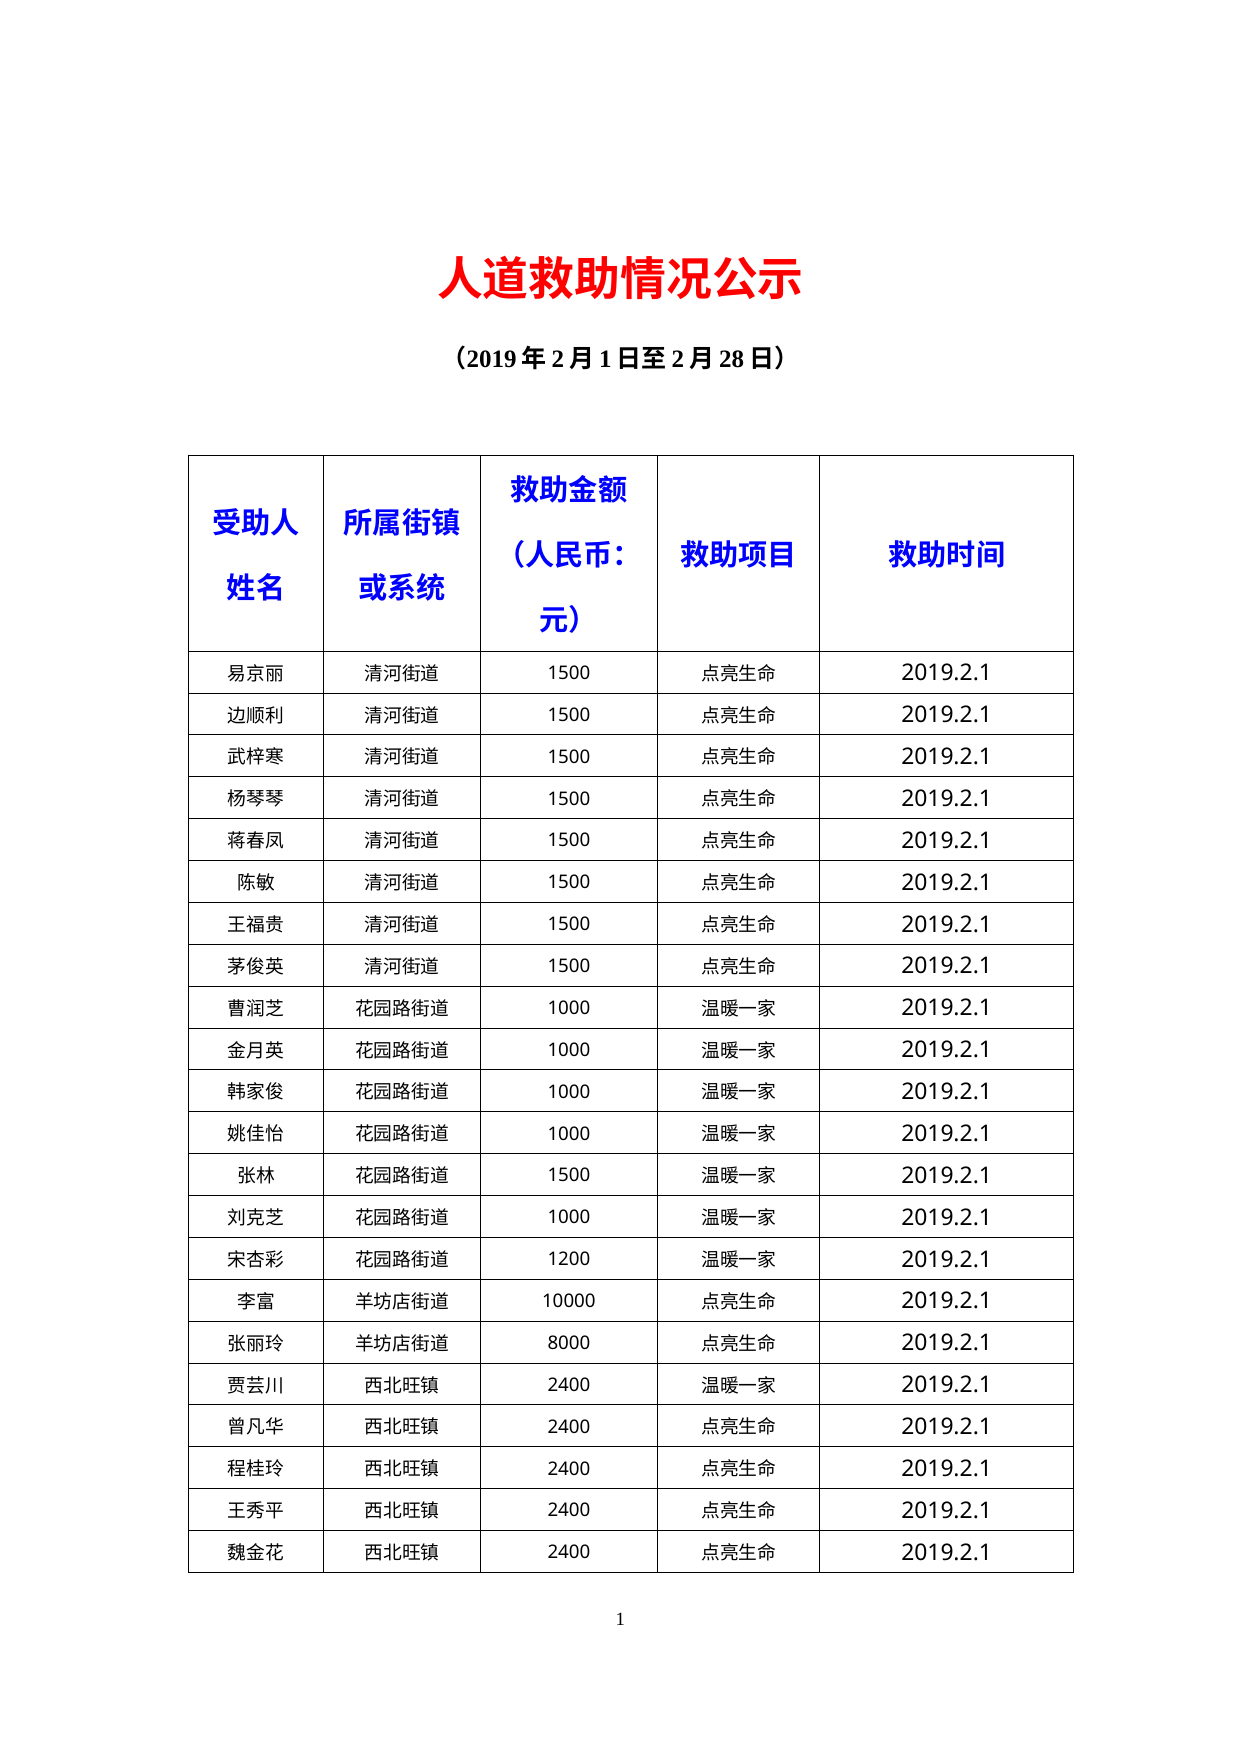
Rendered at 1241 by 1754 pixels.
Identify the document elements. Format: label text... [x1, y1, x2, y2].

table_cell 点亮生命 [658, 903, 819, 944]
table_cell 2019.2.1 [820, 694, 1073, 734]
table_cell 2019.2.1 [820, 1489, 1073, 1530]
table_cell 王福贵 [189, 903, 323, 944]
table_cell 羊坊店街道 [324, 1280, 480, 1321]
table_cell 杨琴琴 [189, 777, 323, 818]
table_cell 2019.2.1 [820, 735, 1073, 776]
table_cell 温暖一家 [658, 1154, 819, 1195]
table_cell 清河街道 [324, 735, 480, 776]
table_cell 清河街道 [324, 861, 480, 902]
table_cell 温暖一家 [658, 987, 819, 1027]
table_cell 清河街道 [324, 945, 480, 986]
table_cell 1500 [481, 1154, 657, 1195]
table_cell 2019.2.1 [820, 1196, 1073, 1237]
table_cell 花园路街道 [324, 987, 480, 1027]
table_cell 温暖一家 [658, 1364, 819, 1404]
table_cell 1500 [481, 735, 657, 776]
table_cell 贾芸川 [189, 1364, 323, 1404]
table_cell 1000 [481, 1196, 657, 1237]
table_cell 西北旺镇 [324, 1364, 480, 1404]
table_cell 花园路街道 [324, 1112, 480, 1153]
table_cell 张丽玲 [189, 1322, 323, 1362]
table_cell 羊坊店街道 [324, 1322, 480, 1362]
table_cell 温暖一家 [658, 1196, 819, 1237]
table_cell 西北旺镇 [324, 1447, 480, 1488]
table_cell 王秀平 [189, 1489, 323, 1530]
table_cell 2019.2.1 [820, 945, 1073, 986]
table_cell 魏金花 [189, 1531, 323, 1572]
table_cell 点亮生命 [658, 945, 819, 986]
table_header 所属街镇或系统 [324, 456, 480, 651]
table_cell 2019.2.1 [820, 1070, 1073, 1111]
table_cell 点亮生命 [658, 819, 819, 860]
table_cell 点亮生命 [658, 777, 819, 818]
table_cell 1500 [481, 819, 657, 860]
table_cell 陈敏 [189, 861, 323, 902]
table_cell 2019.2.1 [820, 1238, 1073, 1279]
table_cell 武梓寒 [189, 735, 323, 776]
table_cell 2019.2.1 [820, 1447, 1073, 1488]
table_cell 韩家俊 [189, 1070, 323, 1111]
table_header 救助金额（人民币：元） [481, 456, 657, 651]
table_cell 1200 [481, 1238, 657, 1279]
table_cell 清河街道 [324, 819, 480, 860]
table_cell 花园路街道 [324, 1196, 480, 1237]
table_cell 蒋春凤 [189, 819, 323, 860]
table_cell 2019.2.1 [820, 987, 1073, 1027]
table_cell 2019.2.1 [820, 1154, 1073, 1195]
table_cell 曹润芝 [189, 987, 323, 1027]
table_cell 8000 [481, 1322, 657, 1362]
table_cell 点亮生命 [658, 1280, 819, 1321]
table_cell 2019.2.1 [820, 1029, 1073, 1069]
table_cell 点亮生命 [658, 694, 819, 734]
table_cell 点亮生命 [658, 1531, 819, 1572]
table_cell 2019.2.1 [820, 1322, 1073, 1362]
table_cell 点亮生命 [658, 1322, 819, 1362]
table_cell 1500 [481, 903, 657, 944]
table_cell 西北旺镇 [324, 1489, 480, 1530]
table_cell 2400 [481, 1489, 657, 1530]
table_cell 2019.2.1 [820, 903, 1073, 944]
table_cell 李富 [189, 1280, 323, 1321]
table_cell 10000 [481, 1280, 657, 1321]
table_cell 花园路街道 [324, 1070, 480, 1111]
table_cell 温暖一家 [658, 1238, 819, 1279]
table_cell 2400 [481, 1447, 657, 1488]
table_cell 易京丽 [189, 652, 323, 692]
table_header 救助项目 [658, 456, 819, 651]
table_cell 点亮生命 [658, 652, 819, 692]
table_cell 点亮生命 [658, 861, 819, 902]
table_cell 清河街道 [324, 903, 480, 944]
table_cell 温暖一家 [658, 1029, 819, 1069]
table_cell 点亮生命 [658, 735, 819, 776]
table_cell 清河街道 [324, 777, 480, 818]
table_cell 茅俊英 [189, 945, 323, 986]
table_cell 金月英 [189, 1029, 323, 1069]
table_cell 边顺利 [189, 694, 323, 734]
table_cell 姚佳怡 [189, 1112, 323, 1153]
table_cell 1000 [481, 1029, 657, 1069]
table_cell 2400 [481, 1364, 657, 1404]
table_cell 1000 [481, 1112, 657, 1153]
table_cell 1500 [481, 861, 657, 902]
table_cell 西北旺镇 [324, 1531, 480, 1572]
table_cell 2019.2.1 [820, 777, 1073, 818]
table_cell 1500 [481, 945, 657, 986]
table_cell 点亮生命 [658, 1447, 819, 1488]
table_cell 张林 [189, 1154, 323, 1195]
table_cell 曾凡华 [189, 1405, 323, 1446]
table_header 救助时间 [820, 456, 1073, 651]
table_cell 1000 [481, 1070, 657, 1111]
table_cell 温暖一家 [658, 1070, 819, 1111]
text （2019年2月1日至2月28日） [187, 324, 1053, 389]
table_cell 1500 [481, 694, 657, 734]
table_cell 宋杏彩 [189, 1238, 323, 1279]
table_cell 西北旺镇 [324, 1405, 480, 1446]
table_cell 1500 [481, 777, 657, 818]
table_cell 2019.2.1 [820, 652, 1073, 692]
table_cell 2019.2.1 [820, 1364, 1073, 1404]
table_cell 点亮生命 [658, 1489, 819, 1530]
table_cell 花园路街道 [324, 1238, 480, 1279]
table_header 受助人姓名 [189, 456, 323, 651]
table_cell 2019.2.1 [820, 1531, 1073, 1572]
table_cell 2019.2.1 [820, 1112, 1073, 1153]
table_cell 1500 [481, 652, 657, 692]
table_cell 清河街道 [324, 694, 480, 734]
table_cell 2400 [481, 1531, 657, 1572]
table_cell 清河街道 [324, 652, 480, 692]
table_cell 程桂玲 [189, 1447, 323, 1488]
table_cell 2019.2.1 [820, 819, 1073, 860]
table_cell 刘克芝 [189, 1196, 323, 1237]
table_cell 2019.2.1 [820, 861, 1073, 902]
table_cell 1000 [481, 987, 657, 1027]
table_cell 2019.2.1 [820, 1405, 1073, 1446]
table_cell 花园路街道 [324, 1029, 480, 1069]
table_cell 花园路街道 [324, 1154, 480, 1195]
table_cell 温暖一家 [658, 1112, 819, 1153]
table_cell 2019.2.1 [820, 1280, 1073, 1321]
table_cell 2400 [481, 1405, 657, 1446]
text 人道救助情况公示 [187, 227, 1053, 324]
table_cell 点亮生命 [658, 1405, 819, 1446]
